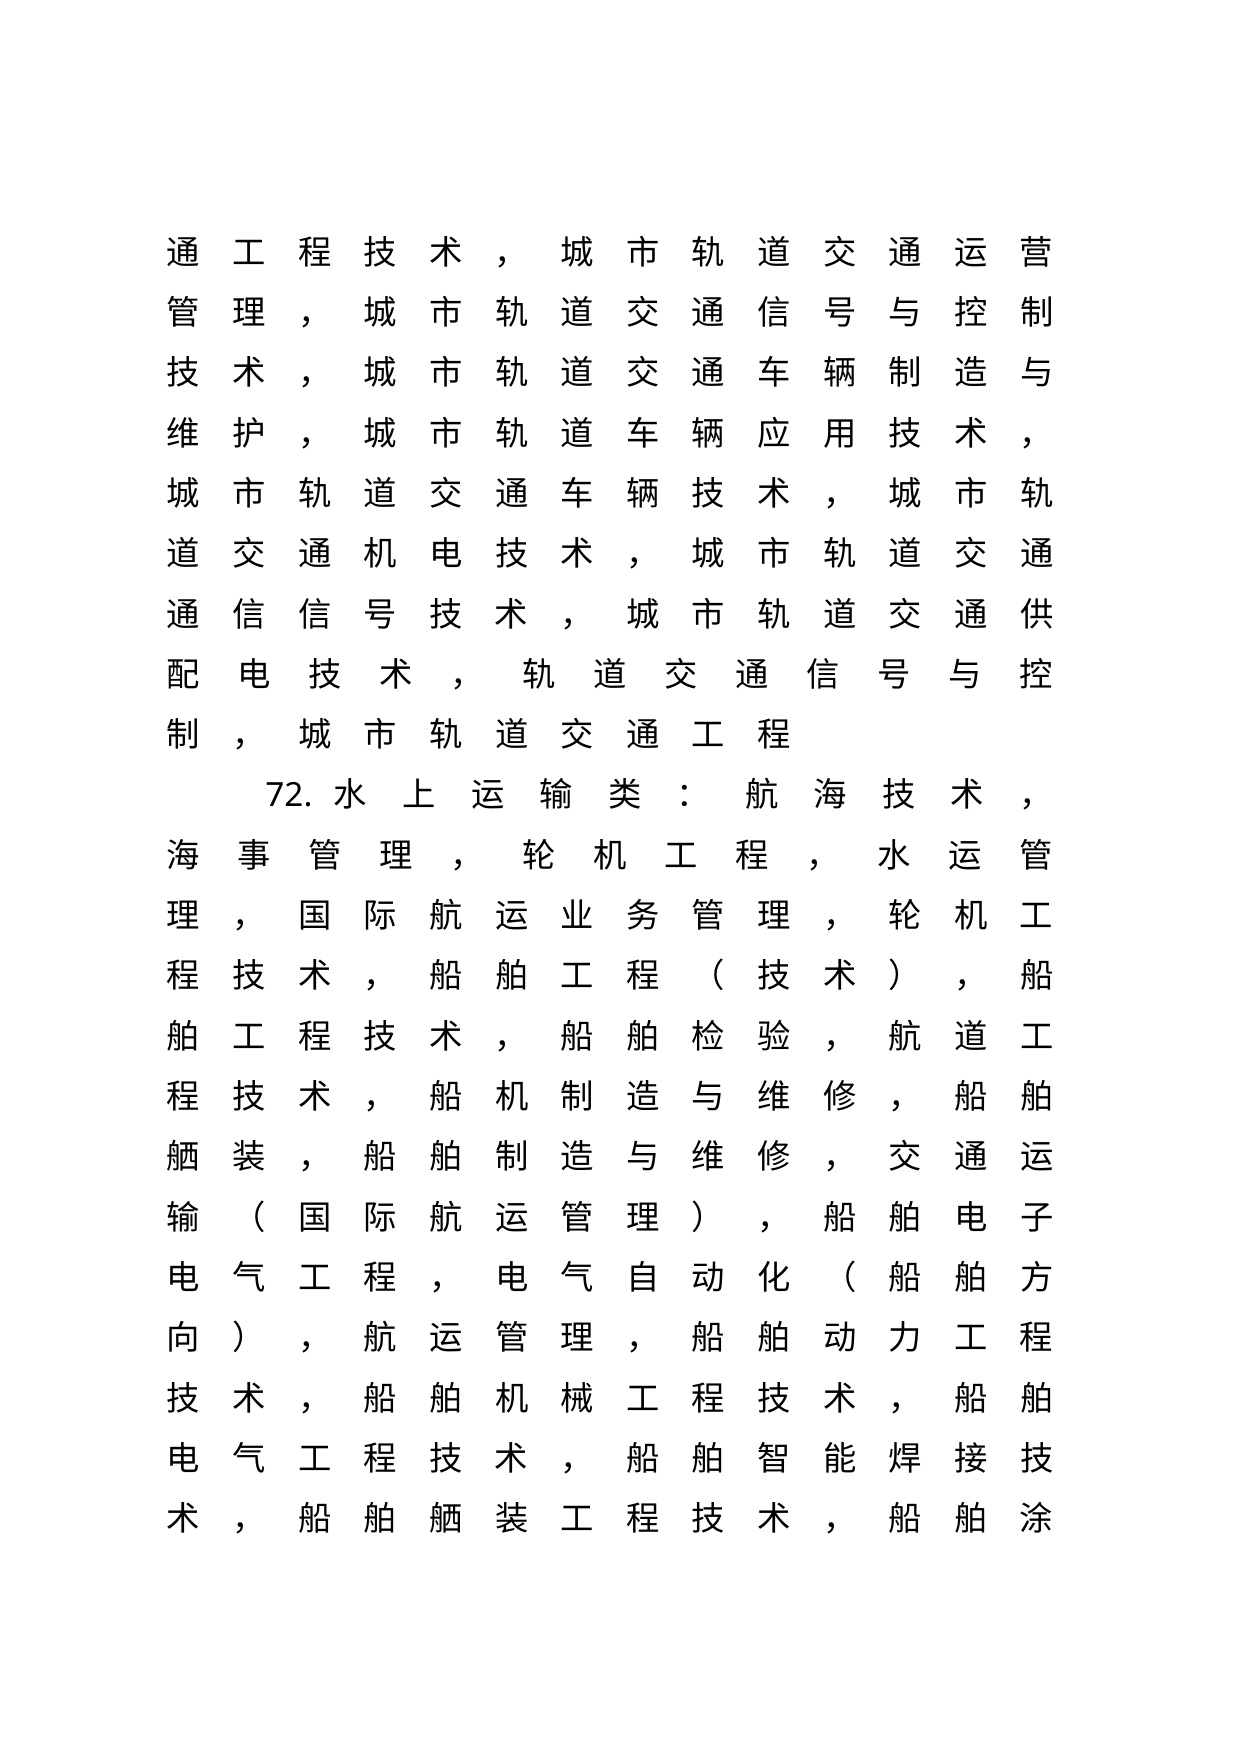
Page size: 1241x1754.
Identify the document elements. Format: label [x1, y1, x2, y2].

text [167, 762, 1085, 1546]
text [167, 219, 1085, 762]
